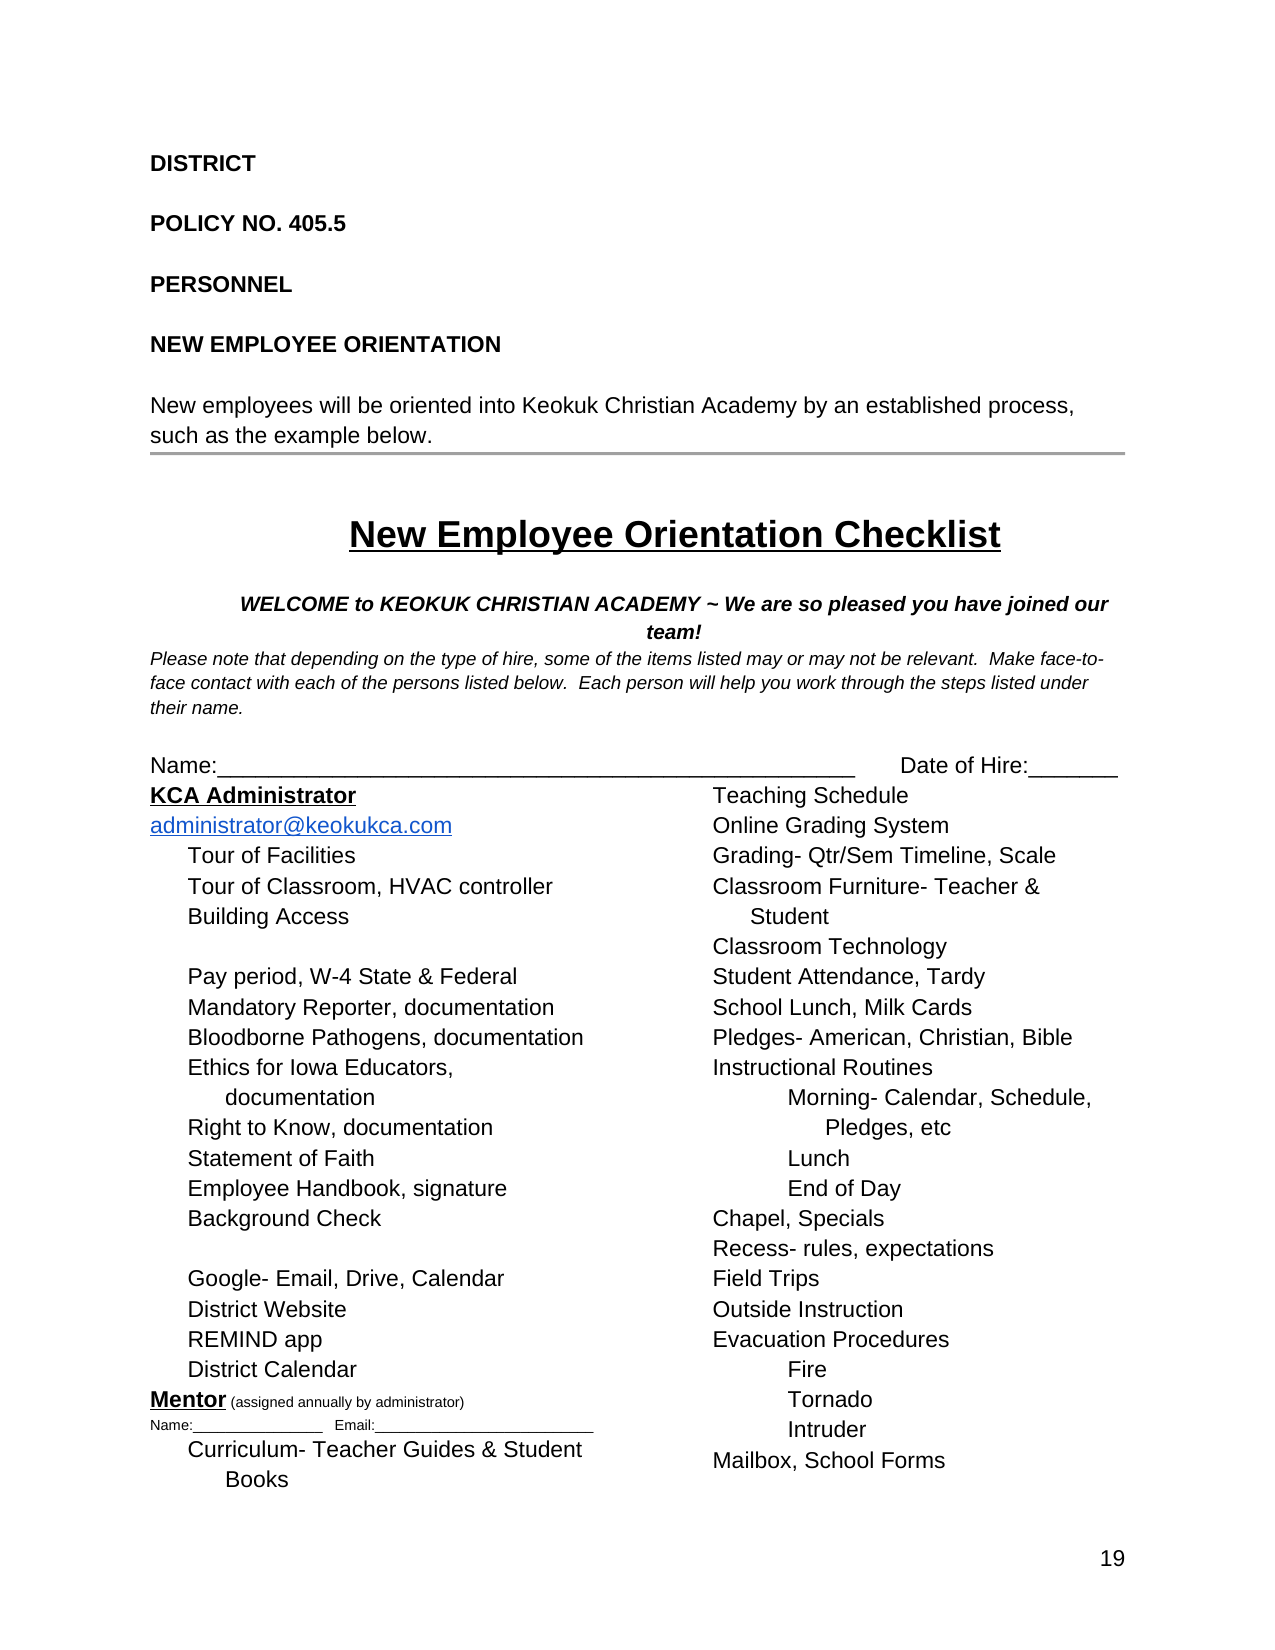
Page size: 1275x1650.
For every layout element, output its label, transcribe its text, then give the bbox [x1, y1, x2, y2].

list Mailbox, School Forms [712, 1447, 1125, 1473]
text PERSONNEL [150, 271, 1125, 297]
text Name:__________________________________________________ Date of Hire:_______ [150, 752, 1125, 778]
list Intruder [787, 1416, 1125, 1443]
list REMIND app [187, 1326, 600, 1352]
list Classroom Technology [712, 933, 1125, 959]
list Classroom Furniture- Teacher & Student [712, 873, 1125, 929]
list Student Attendance, Tardy [712, 963, 1125, 990]
text Please note that depending on the type of hire, some of the items listed may or may not be relevant. Make face-to-face contact with each of the persons listed below. Each person will help you work through the steps listed under their name. [150, 647, 1125, 718]
list Grading- Qtr/Sem Timeline, Scale [712, 842, 1125, 869]
list Tornado [787, 1386, 1125, 1413]
list Online Grading System [712, 812, 1125, 839]
text Name:________________ Email:___________________________ [150, 1416, 600, 1433]
list School Lunch, Milk Cards [712, 993, 1125, 1020]
list Ethics for Iowa Educators, documentation [187, 1054, 600, 1111]
list Chapel, Specials [712, 1205, 1125, 1231]
list Employee Handbook, signature [187, 1175, 600, 1201]
list Bloodborne Pathogens, documentation [187, 1024, 600, 1050]
list District Calendar [187, 1356, 600, 1382]
text POLICY NO. 405.5 [150, 210, 1125, 237]
text DISTRICT [150, 150, 1125, 176]
text New employees will be oriented into Keokuk Christian Academy by an established process, such as the example below. [150, 392, 1125, 448]
text WELCOME to KEOKUK CHRISTIAN ACADEMY ~ We are so pleased you have joined our team! [225, 592, 1125, 644]
text NEW EMPLOYEE ORIENTATION [150, 331, 1125, 358]
list Statement of Faith [187, 1144, 600, 1171]
list Google- Email, Drive, Calendar [187, 1265, 600, 1292]
list Outside Instruction [712, 1296, 1125, 1322]
list District Website [187, 1296, 600, 1322]
list Teaching Schedule [712, 782, 1125, 808]
list Evacuation Procedures [712, 1326, 1125, 1352]
list Mandatory Reporter, documentation [187, 993, 600, 1020]
list Morning- Calendar, Schedule, Pledges, etc [787, 1084, 1125, 1141]
list Pledges- American, Christian, Bible [712, 1024, 1125, 1050]
list Lunch [787, 1144, 1125, 1171]
list Building Access [187, 903, 600, 929]
list End of Day [787, 1175, 1125, 1201]
text KCA Administrator [150, 782, 600, 808]
list Recess- rules, expectations [712, 1235, 1125, 1262]
list Background Check [187, 1205, 600, 1231]
list Tour of Classroom, HVAC controller [187, 873, 600, 899]
text administrator@keokukca.com [150, 812, 600, 839]
list Pay period, W-4 State & Federal [187, 963, 600, 990]
list Fire [787, 1356, 1125, 1382]
list Right to Know, documentation [187, 1114, 600, 1141]
list Instructional Routines [712, 1054, 1125, 1080]
list Tour of Facilities [187, 842, 600, 869]
text New Employee Orientation Checklist [225, 512, 1125, 556]
text Mentor (assigned annually by administrator) [150, 1386, 600, 1413]
list Curriculum- Teacher Guides & Student Books [187, 1436, 600, 1492]
list Field Trips [712, 1265, 1125, 1292]
